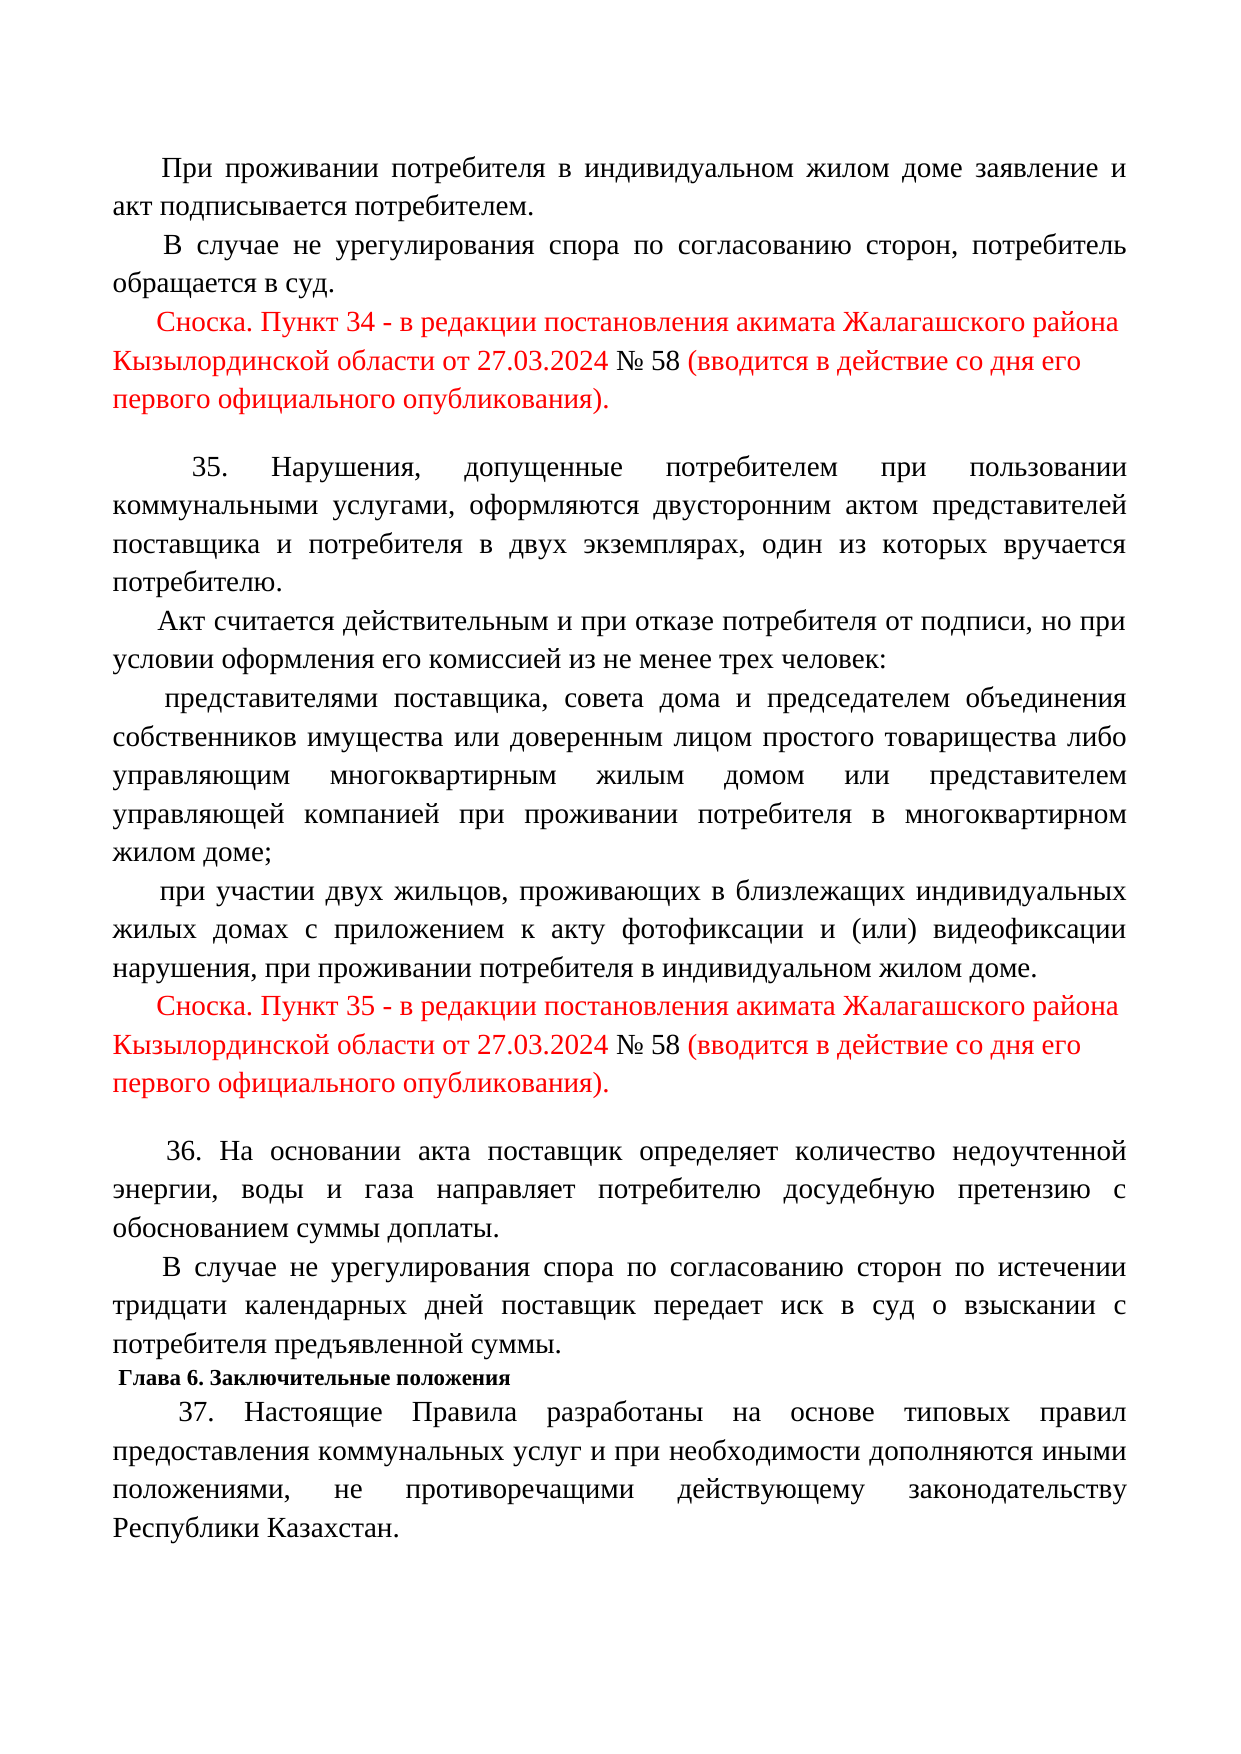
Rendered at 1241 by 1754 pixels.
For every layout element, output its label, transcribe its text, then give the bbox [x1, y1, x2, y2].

text 35. Нарушения, допущенные потребителем при пользовании коммунальными услугами, оформляются двусторонним актом представителей поставщика и потребителя в двух экземплярах, один из которых вручается потребителю. [112, 449, 1128, 598]
text Глава 6. Заключительные положения [112, 1364, 1128, 1391]
text 36. На основании акта поставщик определяет количество недоучтенной энергии, воды и газа направляет потребителю досудебную претензию с обоснованием суммы доплаты. [112, 1133, 1128, 1244]
text Сноска. Пункт 34 - в редакции постановления акимата Жалагашского района Кызылординской области от 27.03.2024 № 58 (вводится в действие со дня его первого официального опубликования). [112, 304, 1128, 445]
text В случае не урегулирования спора по согласованию сторон по истечении тридцати календарных дней поставщик передает иск в суд о взыскании с потребителя предъявленной суммы. [112, 1249, 1128, 1359]
text Акт считается действительным и при отказе потребителя от подписи, но при условии оформления его комиссией из не менее трех человек: [112, 603, 1128, 675]
text При проживании потребителя в индивидуальном жилом доме заявление и акт подписывается потребителем. [112, 150, 1128, 222]
text В случае не урегулирования спора по согласованию сторон, потребитель обращается в суд. [112, 227, 1128, 299]
text при участии двух жильцов, проживающих в близлежащих индивидуальных жилых домах с приложением к акту фотофиксации и (или) видеофиксации нарушения, при проживании потребителя в индивидуальном жилом доме. [112, 873, 1128, 983]
text Сноска. Пункт 35 - в редакции постановления акимата Жалагашского района Кызылординской области от 27.03.2024 № 58 (вводится в действие со дня его первого официального опубликования). [112, 988, 1128, 1129]
text 37. Настоящие Правила разработаны на основе типовых правил предоставления коммунальных услуг и при необходимости дополняются иными положениями, не противоречащими действующему законодательству Республики Казахстан. [112, 1394, 1128, 1544]
text представителями поставщика, совета дома и председателем объединения собственников имущества или доверенным лицом простого товарищества либо управляющим многоквартирным жилым домом или представителем управляющей компанией при проживании потребителя в многоквартирном жилом доме; [112, 680, 1128, 868]
